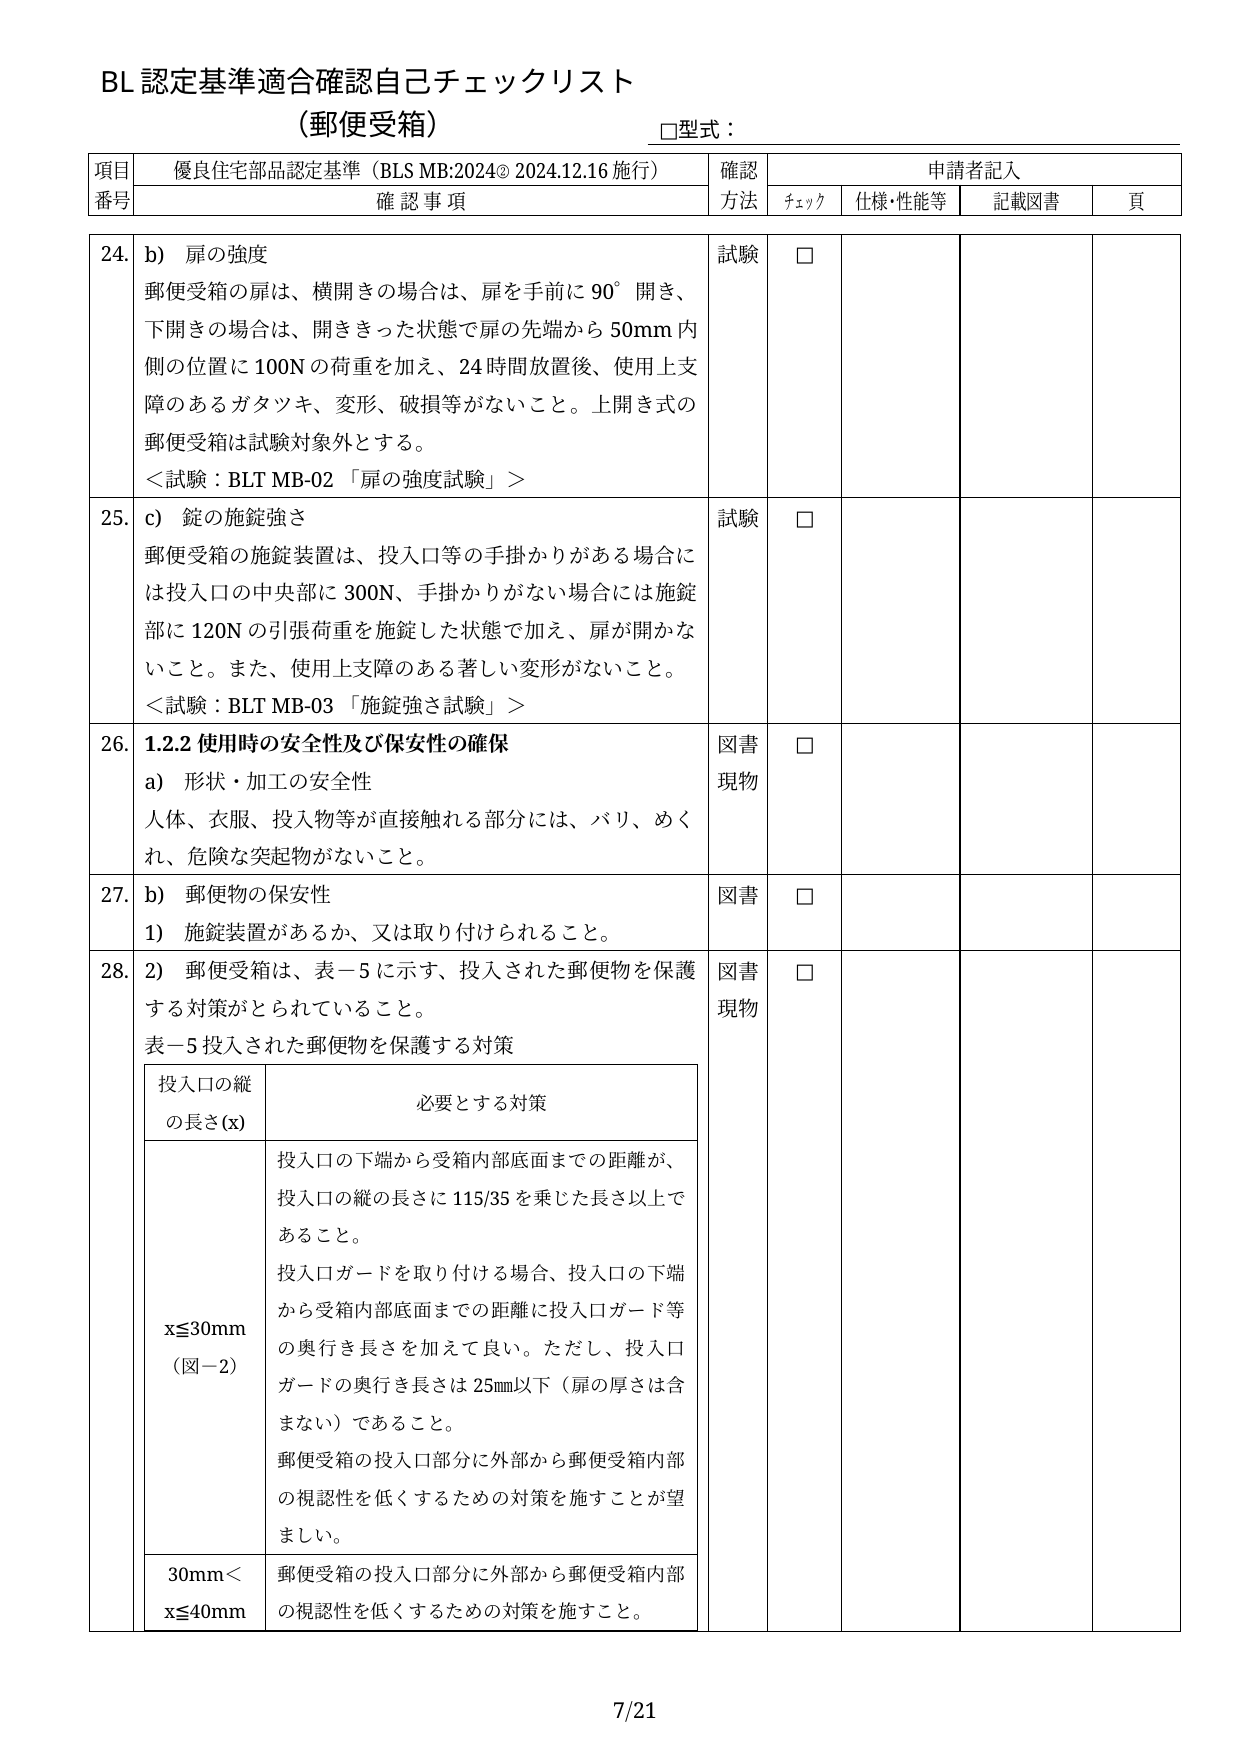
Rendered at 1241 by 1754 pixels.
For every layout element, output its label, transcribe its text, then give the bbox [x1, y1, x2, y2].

table_cell c) 錠の施錠強さ 郵便受箱の施錠装置は、投入口等の手掛かりがある場合には投入口の中央部に300N、手掛かりがない場合には施錠部に120Nの引張荷重を施錠した状態で加え、扉が開かないこと。また、使用上支障のある著しい変形がないこと。 ＜試験：BLT MB-03 「施錠強さ試験」＞ [134, 498, 708, 723]
table_cell □ [768, 498, 841, 723]
table_cell [961, 235, 1092, 497]
table_cell 試験 [709, 235, 767, 497]
table_cell [961, 951, 1092, 1631]
table_cell [1093, 498, 1180, 723]
table_cell [961, 498, 1092, 723]
table_cell □ [768, 875, 841, 950]
table_cell [1093, 875, 1180, 950]
table_cell [842, 724, 959, 874]
table_cell 図書 [709, 875, 767, 950]
table_cell □ [768, 724, 841, 874]
table_cell [90, 724, 133, 874]
table_cell [842, 875, 959, 950]
table_cell □ [768, 235, 841, 497]
table_cell [961, 875, 1092, 950]
table_cell [1093, 951, 1180, 1631]
table_cell b) 扉の強度 郵便受箱の扉は、横開きの場合は、扉を手前に90゜開き、下開きの場合は、開ききった状態で扉の先端から50mm内側の位置に100Nの荷重を加え、24時間放置後、使用上支障のあるガタツキ、変形、破損等がないこと。上開き式の郵便受箱は試験対象外とする。 ＜試験：BLT MB-02 「扉の強度試験」＞ [134, 235, 708, 497]
table_cell □ [768, 951, 841, 1631]
table_cell [961, 724, 1092, 874]
table_cell 1.2.2 使用時の安全性及び保安性の確保 a) 形状・加工の安全性 人体、衣服、投入物等が直接触れる部分には、バリ、めくれ、危険な突起物がないこと。 [134, 724, 708, 874]
table_cell 試験 [709, 498, 767, 723]
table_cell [134, 951, 708, 1631]
table_cell [842, 498, 959, 723]
table_cell 図書 現物 [709, 724, 767, 874]
table_cell b) 郵便物の保安性 1) 施錠装置があるか、又は取り付けられること。 [134, 875, 708, 950]
table_cell [90, 951, 133, 1631]
table_cell [90, 875, 133, 950]
table_cell [1093, 724, 1180, 874]
table_cell 図書 現物 [709, 951, 767, 1631]
table_cell [90, 498, 133, 723]
table_cell [842, 951, 959, 1631]
table_cell [1093, 235, 1180, 497]
table_cell [842, 235, 959, 497]
table_cell [90, 235, 133, 497]
